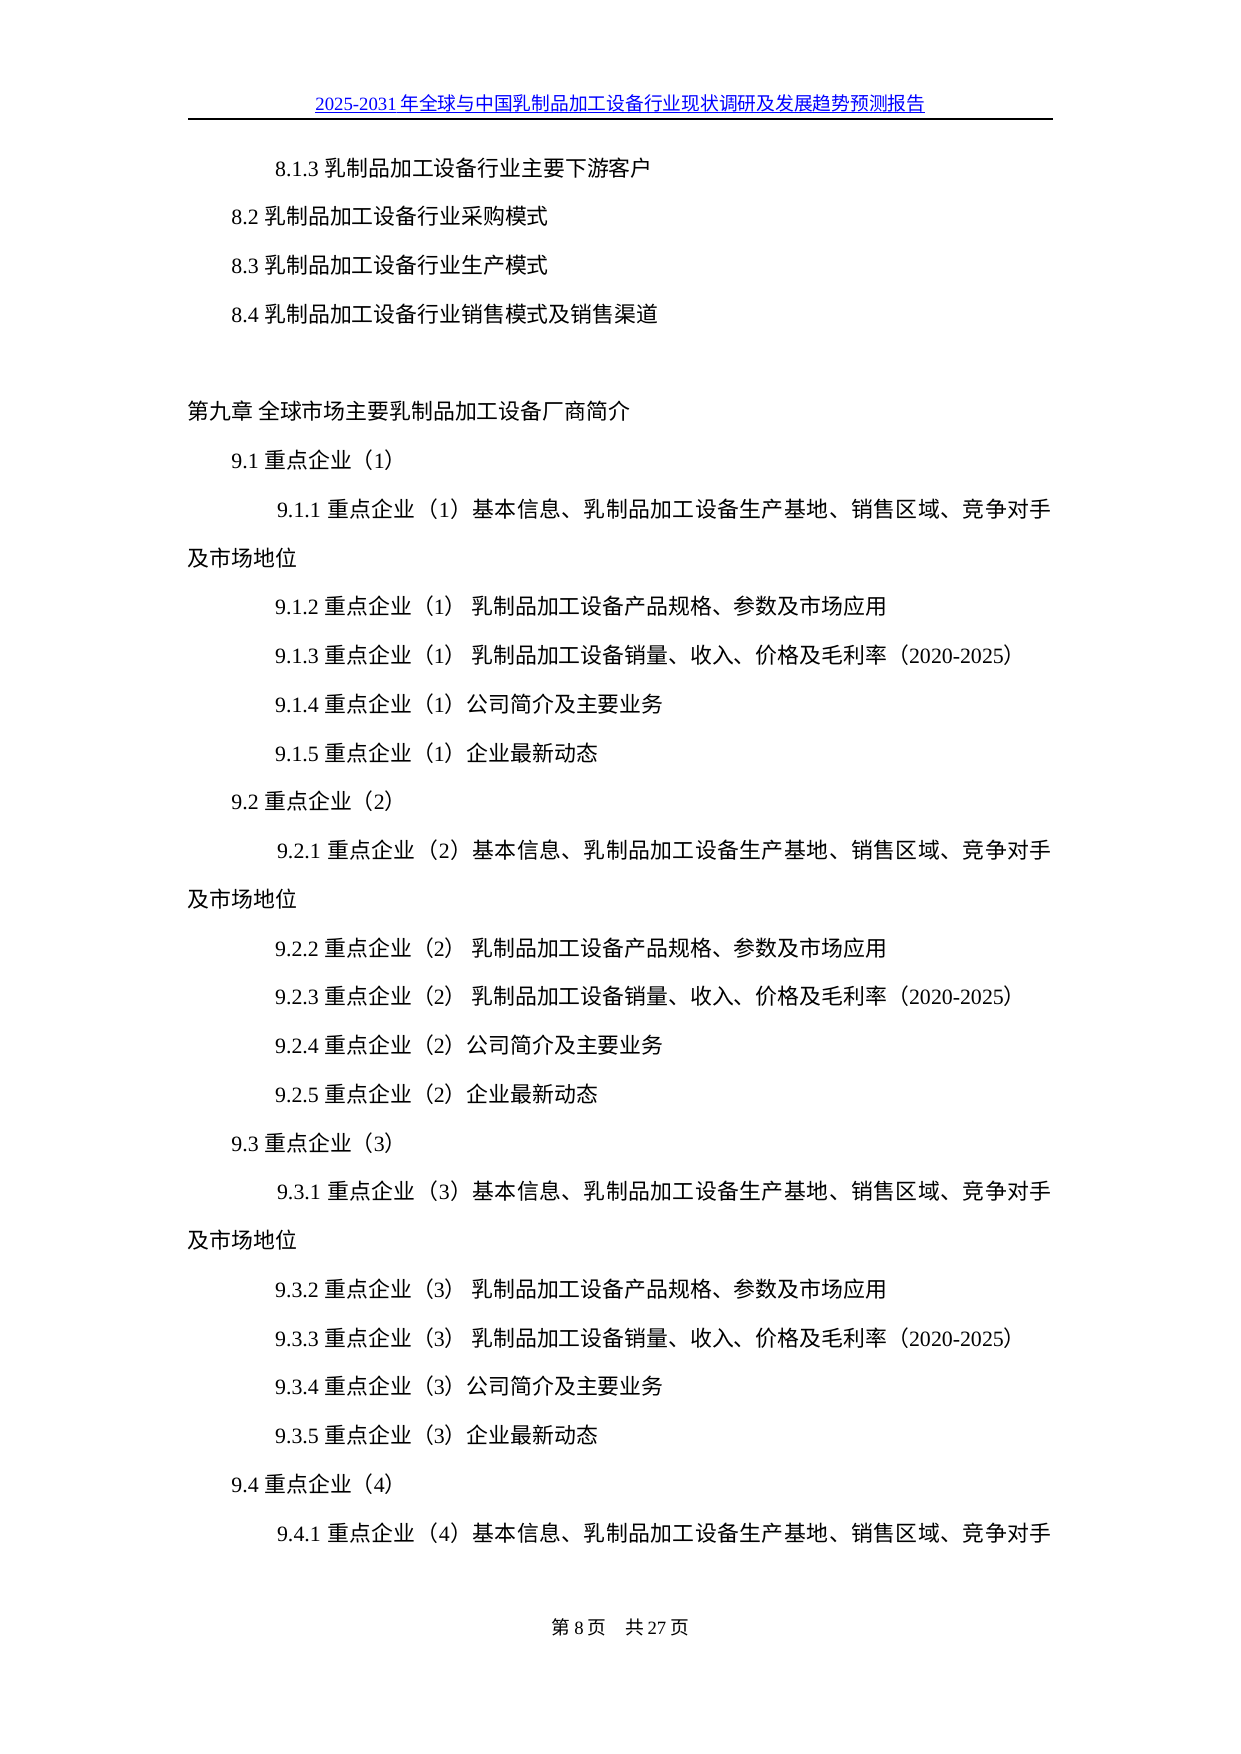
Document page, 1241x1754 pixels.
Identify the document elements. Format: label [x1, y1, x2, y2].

text [187, 150, 1053, 1548]
